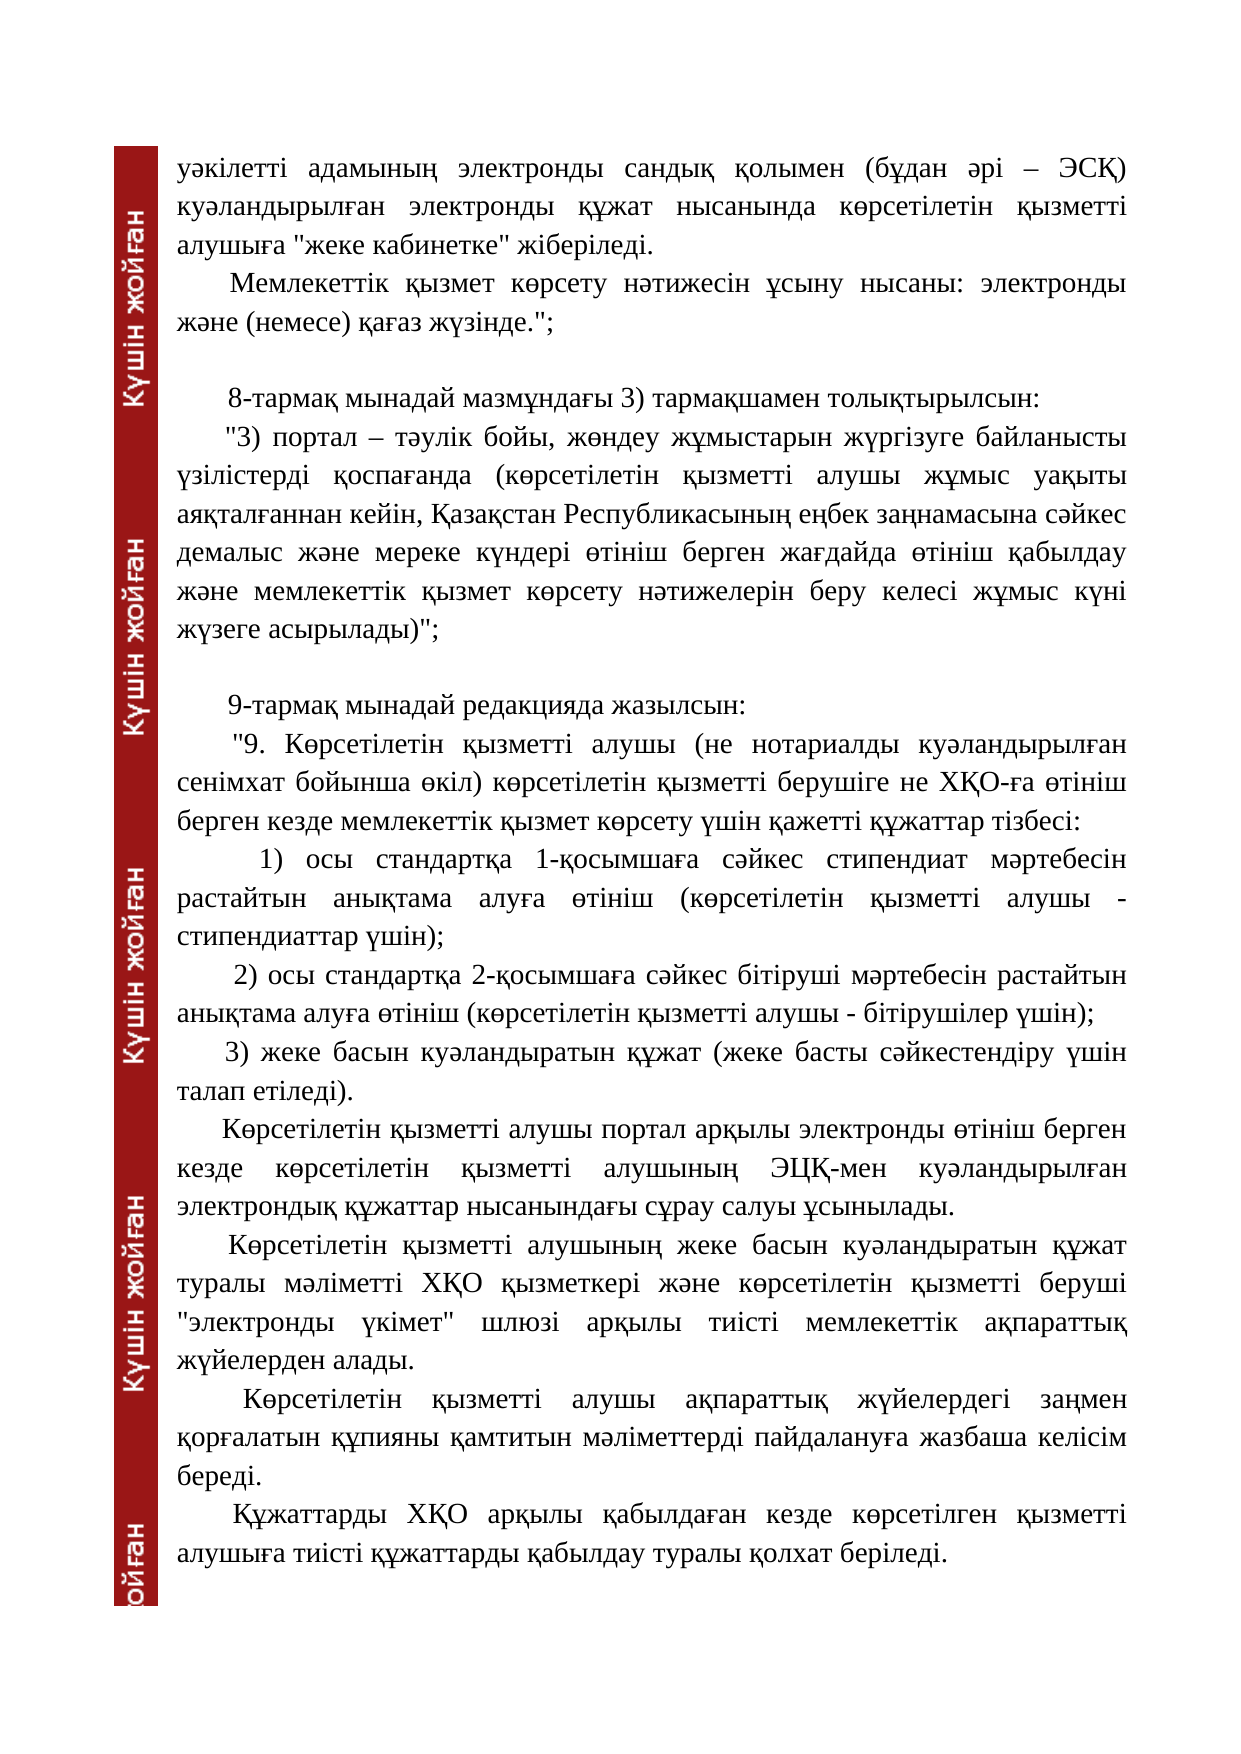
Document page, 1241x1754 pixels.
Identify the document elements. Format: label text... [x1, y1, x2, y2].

picture [114, 338, 158, 380]
picture [114, 645, 158, 687]
text 2) осы стандартқа 2-қосымшаға сәйкес бітіруші мәртебесін растайтын анықтама алуға өтініш (көрсетілетін қызметті алушы - бітірушілер үшін); [112, 957, 1128, 1029]
text Көрсетілетін қызметті алушының жеке басын куәландыратын құжат туралы мәліметті ХҚО қызметкері және көрсетілетін қызметті беруші "электронды үкімет" шлюзі арқылы тиісті мемлекеттік ақпараттық жүйелерден алады. [112, 1227, 1128, 1376]
text 9-тармақ мынадай редакцияда жазылсын: [112, 687, 1128, 721]
picture [114, 1569, 158, 1606]
picture [114, 1106, 158, 1111]
picture [114, 836, 158, 841]
text Мемлекеттік қызмет көрсету нәтижесін ұсыну нысаны: электронды және (немесе) қағаз жүзінде."; [112, 266, 1128, 338]
text 3) жеке басын куәландыратын құжат (жеке басты сәйкестендіру үшін талап етіледі). [112, 1034, 1128, 1106]
picture [114, 146, 158, 150]
picture [114, 1222, 158, 1227]
picture [114, 261, 158, 266]
picture [114, 952, 158, 957]
text 1) осы стандартқа 1-қосымшаға сәйкес стипендиат мәртебесін растайтын анықтама алуға өтініш (көрсетілетін қызметті алушы - стипендиаттар үшін); [112, 841, 1128, 952]
text Көрсетілетін қызметті алушы ақпараттық жүйелердегі заңмен қорғалатын құпияны қамтитын мәліметтерді пайдалануға жазбаша келісім береді. [112, 1381, 1128, 1492]
picture [114, 414, 158, 419]
text "9. Көрсетілетін қызметті алушы (не нотариалды куәландырылған сенімхат бойынша өкіл) көрсетілетін қызметті берушіге не ХҚО-ға өтініш берген кезде мемлекеттік қызмет көрсету үшін қажетті құжаттар тізбесі: [112, 726, 1128, 836]
picture [114, 1492, 158, 1497]
text Құжаттарды ХҚО арқылы қабылдаған кезде көрсетілген қызметті алушыға тиісті құжаттарды қабылдау туралы қолхат беріледі. [112, 1497, 1128, 1569]
picture [114, 1029, 158, 1034]
picture [114, 721, 158, 726]
picture [114, 1376, 158, 1381]
text 8-тармақ мынадай мазмұндағы 3) тармақшамен толықтырылсын: [112, 380, 1128, 414]
text Көрсетілетін қызметті алушы портал арқылы электронды өтініш берген кезде көрсетілетін қызметті алушының ЭЦҚ-мен куәландырылған электрондық құжаттар нысанындағы сұрау салуы ұсынылады. [112, 1111, 1128, 1222]
text "3) портал – тәулік бойы, жөндеу жұмыстарын жүргізуге байланысты үзілістерді қоспағанда (көрсетілетін қызметті алушы жұмыс уақыты аяқталғаннан кейін, Қазақстан Республикасының еңбек заңнамасына сәйкес демалыс және мереке күндері өтініш берген жағдайда өтініш қабылдау және мемлекеттік қызмет көрсету нәтижелерін беру келесі жұмыс күні жүзеге асырылады)"; [112, 419, 1128, 645]
